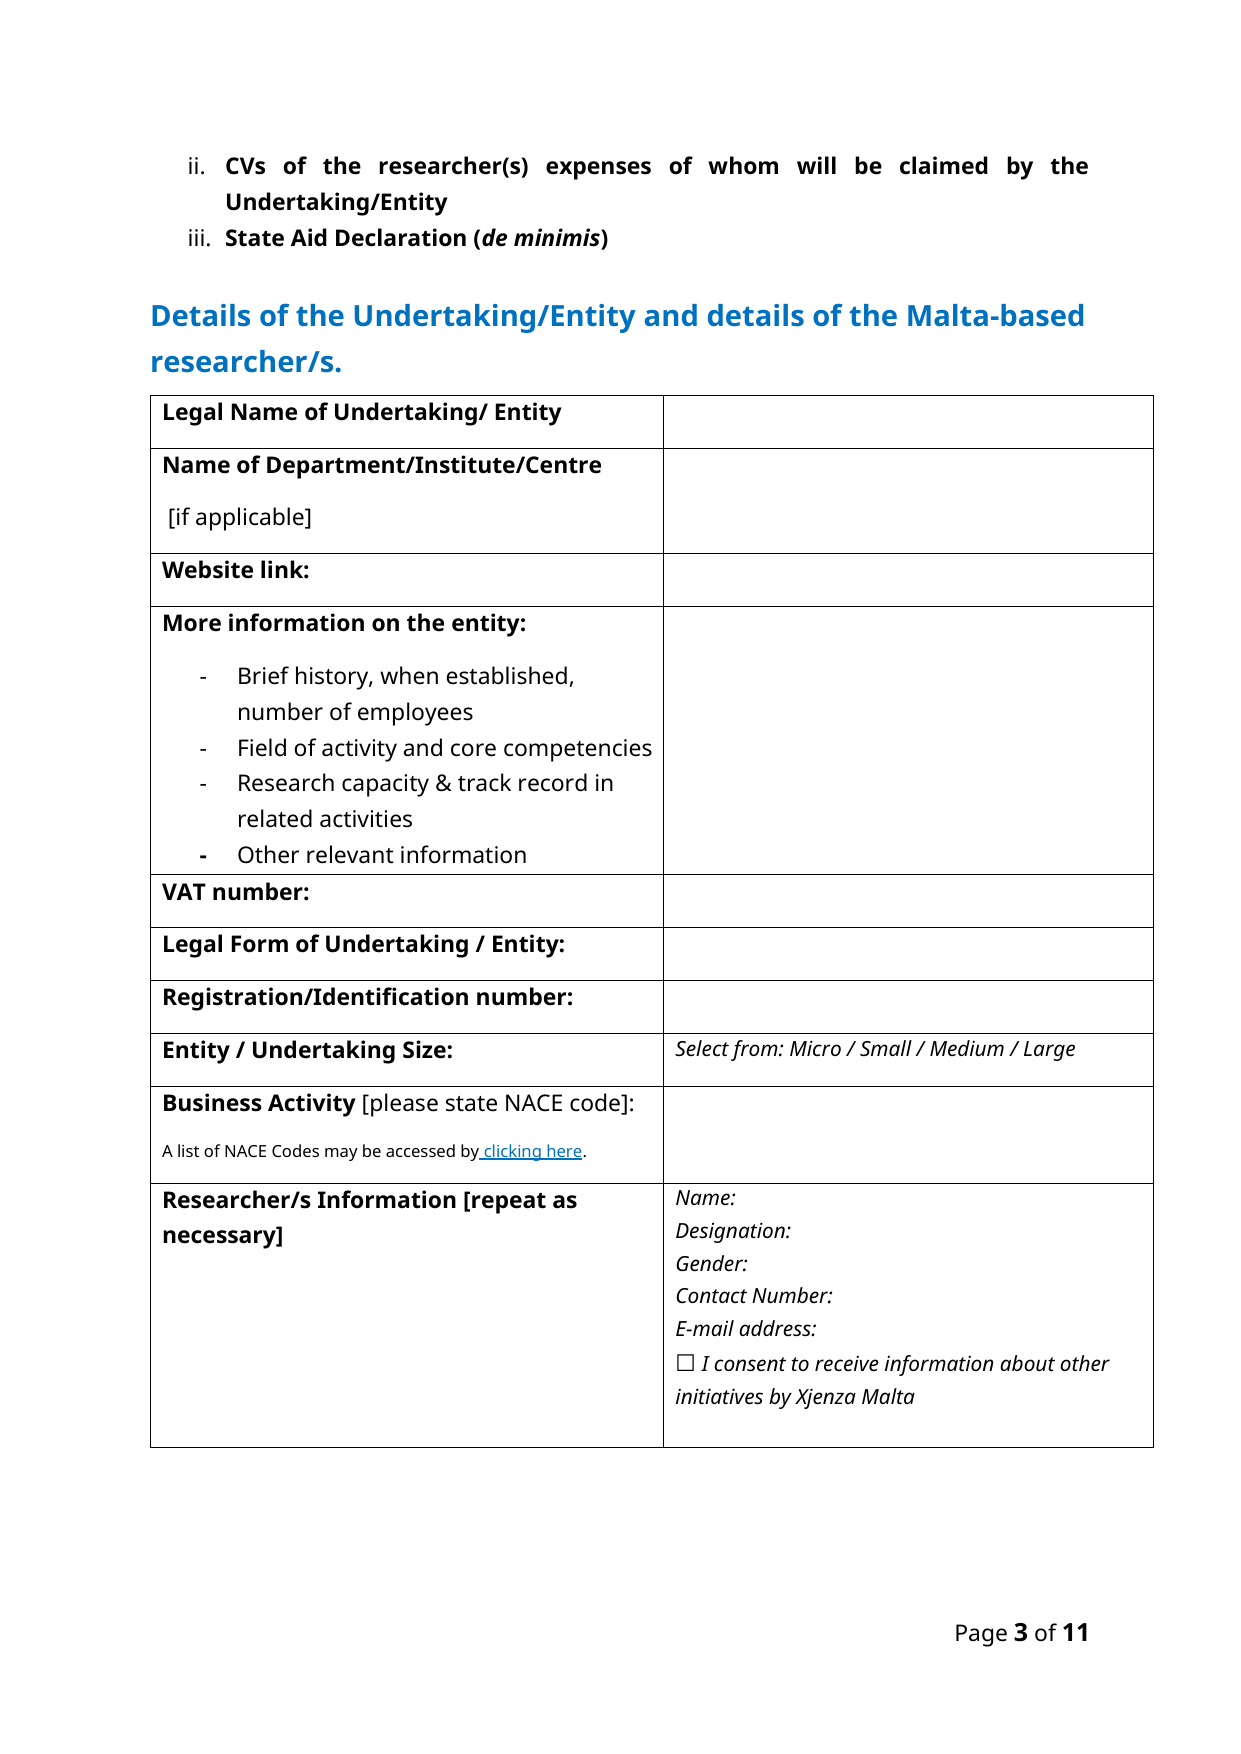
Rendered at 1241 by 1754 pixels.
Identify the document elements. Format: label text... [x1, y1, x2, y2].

list CVs of the researcher(s) expenses of whom will be claimed by the Undertaking/Entity [187, 150, 1090, 217]
table_header Legal Name of Undertaking/ Entity [151, 396, 663, 448]
table_cell Select from: Micro / Small / Medium / Large [664, 1034, 1153, 1086]
table_cell [664, 554, 1153, 606]
list State Aid Declaration (de minimis) [187, 222, 1090, 253]
table_cell [664, 981, 1153, 1033]
table_cell Entity / Undertaking Size: [151, 1034, 663, 1086]
table_cell [664, 449, 1153, 553]
table_cell VAT number: [151, 875, 663, 927]
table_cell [664, 1184, 1153, 1447]
table_cell [664, 607, 1153, 874]
table_header [664, 396, 1153, 448]
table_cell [151, 1184, 663, 1447]
table_cell Registration/Identification number: [151, 981, 663, 1033]
table_cell [664, 928, 1153, 980]
table_cell More information on the entity: Brief history, when established, number of employees Field of activity and core competencies Research capacity & track record in related activities Other relevant information [151, 607, 663, 874]
table_cell [664, 1087, 1153, 1182]
table_cell [664, 875, 1153, 927]
table_cell Name of Department/Institute/Centre [if applicable] [151, 449, 663, 553]
subtitle Details of the Undertaking/Entity and details of the Malta-based researcher/s. [150, 295, 1090, 381]
table_cell Website link: [151, 554, 663, 606]
table_cell Legal Form of Undertaking / Entity: [151, 928, 663, 980]
table_cell Business Activity [please state NACE code]: A list of NACE Codes may be accessed by clicking here. [151, 1087, 663, 1182]
